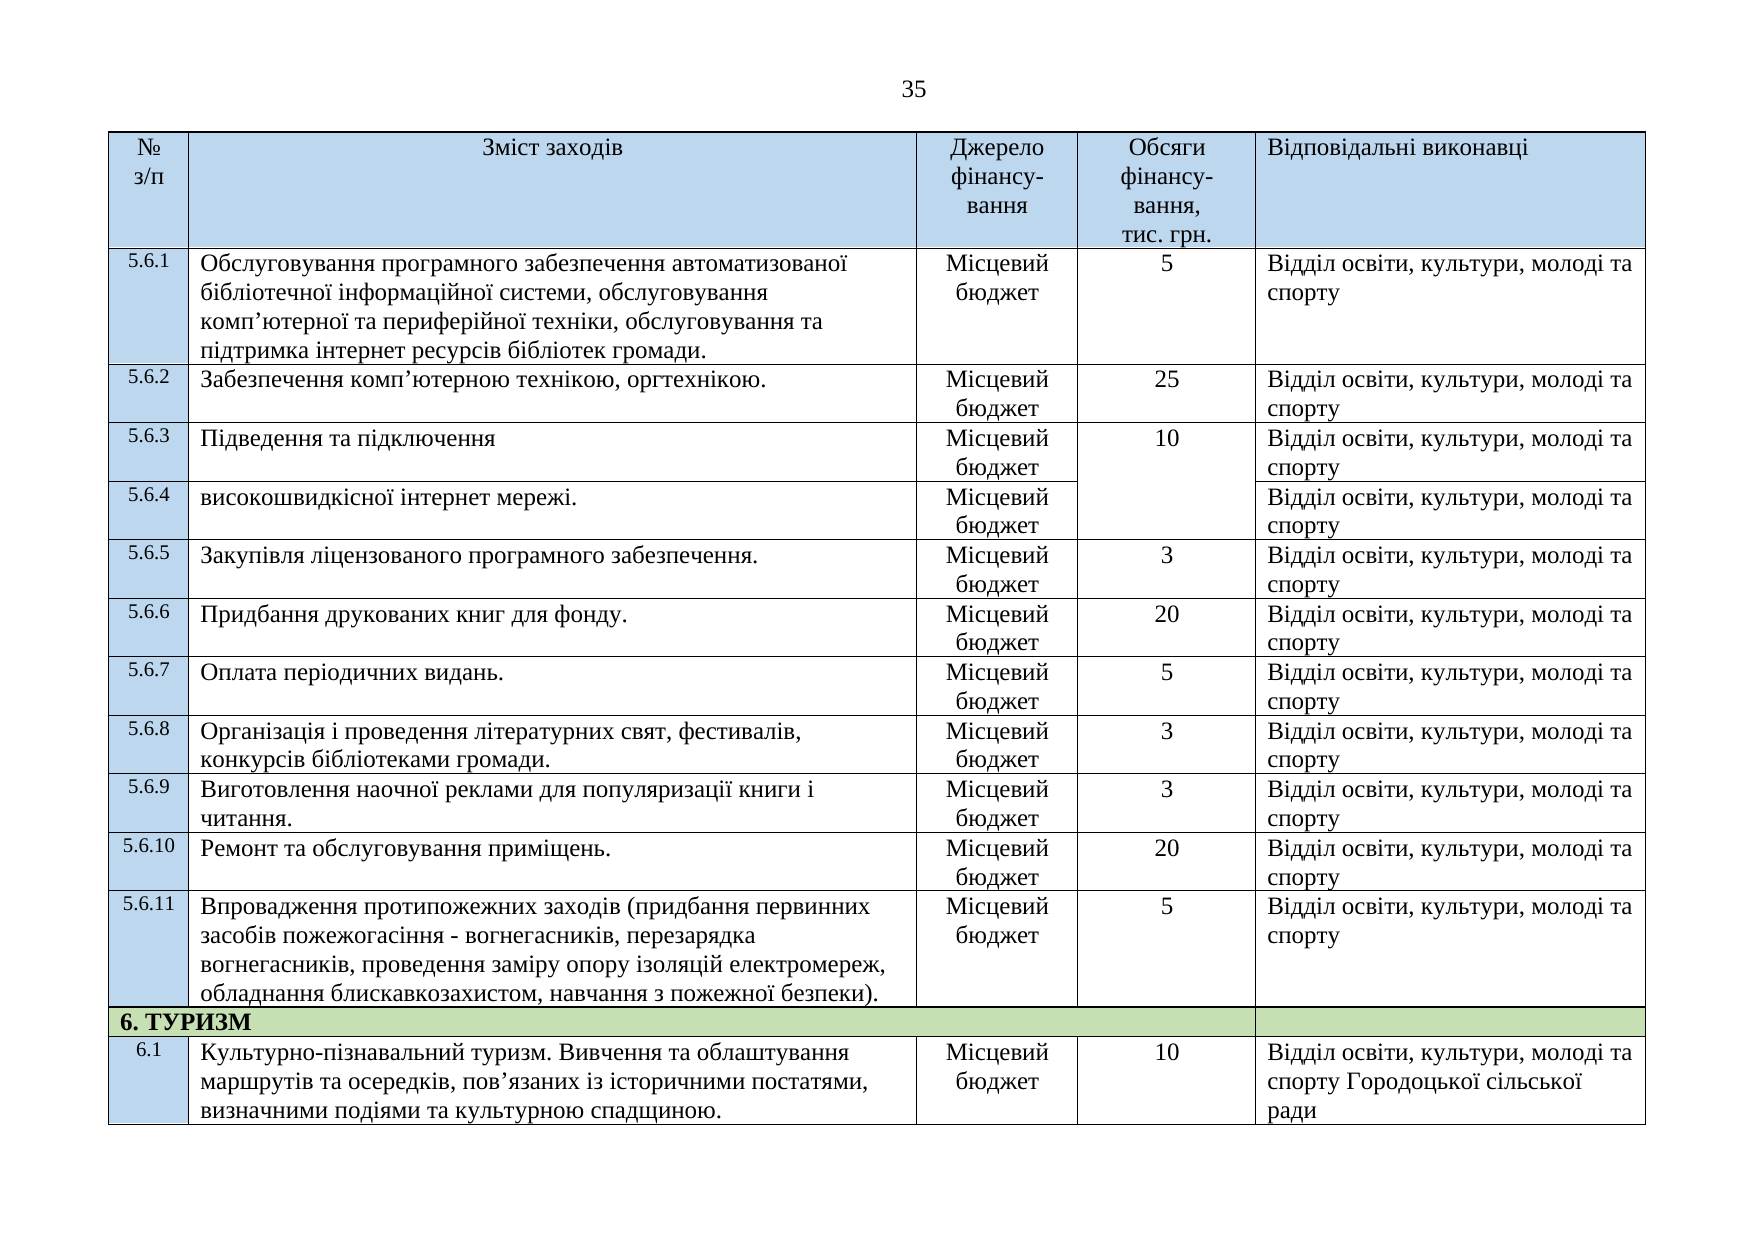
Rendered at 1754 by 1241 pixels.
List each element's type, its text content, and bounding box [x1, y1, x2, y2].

table_cell 5.6.11 [109, 891, 188, 1006]
table_cell Місцевий бюджет [917, 249, 1077, 363]
table_header Зміст заходів [189, 133, 916, 247]
table_cell 20 [1078, 833, 1255, 890]
table_cell 5.6.5 [109, 540, 188, 598]
table_cell Відділ освіти, культури, молоді та спорту Городоцької сільської ради [1256, 1037, 1645, 1123]
table_cell Місцевий бюджет [917, 1037, 1077, 1123]
table_cell Місцевий бюджет [917, 774, 1077, 832]
table_cell 5.6.9 [109, 774, 188, 832]
table_cell 5.6.8 [109, 716, 188, 773]
table_cell 5.6.3 [109, 423, 188, 481]
table_cell Відділ освіти, культури, молоді та спорту [1256, 891, 1645, 1006]
table_cell Місцевий бюджет [917, 657, 1077, 715]
table_cell Організація і проведення літературних свят, фестивалів, конкурсів бібліотеками громади. [189, 716, 916, 773]
table_cell Виготовлення наочної реклами для популяризації книги і читання. [189, 774, 916, 832]
table_cell 5.6.10 [109, 833, 188, 890]
table_cell Підведення та підключення [189, 423, 916, 481]
table_cell 5 [1078, 657, 1255, 715]
table_cell Відділ освіти, культури, молоді та спорту [1256, 365, 1645, 422]
table_cell Місцевий бюджет [917, 833, 1077, 890]
table_cell Ремонт та обслуговування приміщень. [189, 833, 916, 890]
table_cell Придбання друкованих книг для фонду. [189, 599, 916, 656]
table_cell 3 [1078, 540, 1255, 598]
table_cell 5.6.7 [109, 657, 188, 715]
table_cell Забезпечення комп’ютерною технікою, оргтехнікою. [189, 365, 916, 422]
table_cell Місцевий бюджет [917, 540, 1077, 598]
table_cell Відділ освіти, культури, молоді та спорту [1256, 482, 1645, 539]
table_cell Місцевий бюджет [917, 891, 1077, 1006]
table_cell Відділ освіти, культури, молоді та спорту [1256, 716, 1645, 773]
table_cell Відділ освіти, культури, молоді та спорту [1256, 599, 1645, 656]
table_cell високошвидкісної інтернет мережі. [189, 482, 916, 539]
table_cell Відділ освіти, культури, молоді та спорту [1256, 423, 1645, 481]
table_cell Відділ освіти, культури, молоді та спорту [1256, 540, 1645, 598]
table_cell 5.6.1 [109, 249, 188, 363]
table_cell Місцевий бюджет [917, 599, 1077, 656]
table_cell Місцевий бюджет [917, 482, 1077, 539]
table_header Відповідальні виконавці [1256, 133, 1645, 247]
table_cell Відділ освіти, культури, молоді та спорту [1256, 833, 1645, 890]
table_cell 20 [1078, 599, 1255, 656]
table_cell 5 [1078, 249, 1255, 363]
table_header Джерело фінансу-вання [917, 133, 1077, 247]
table_cell 6.1 [109, 1037, 188, 1123]
table_cell Оплата періодичних видань. [189, 657, 916, 715]
table_cell 10 [1078, 1037, 1255, 1123]
table_cell Обслуговування програмного забезпечення автоматизованої бібліотечної інформаційної системи, обслуговування комп’ютерної та периферійної техніки, обслуговування та підтримка інтернет ресурсів бібліотек громади. [189, 249, 916, 363]
table_cell 5.6.6 [109, 599, 188, 656]
table_cell 25 [1078, 365, 1255, 422]
table_cell Впровадження протипожежних заходів (придбання первинних засобів пожежогасіння - вогнегасників, перезарядка вогнегасників, проведення заміру опору ізоляцій електромереж, обладнання блискавкозахистом, навчання з пожежної безпеки). [189, 891, 916, 1006]
table_cell Місцевий бюджет [917, 365, 1077, 422]
table_cell Відділ освіти, культури, молоді та спорту [1256, 657, 1645, 715]
table_cell 6. ТУРИЗМ [109, 1008, 1255, 1036]
table_cell Культурно-пізнавальний туризм. Вивчення та облаштування маршрутів та осередків, пов’язаних із історичними постатями, визначними подіями та культурною спадщиною. [189, 1037, 916, 1123]
table_cell Відділ освіти, культури, молоді та спорту [1256, 249, 1645, 363]
table_cell Місцевий бюджет [917, 423, 1077, 481]
table_cell 3 [1078, 774, 1255, 832]
table_cell 5.6.2 [109, 365, 188, 422]
table_cell 5.6.4 [109, 482, 188, 539]
table_cell 5 [1078, 891, 1255, 1006]
table_cell Місцевий бюджет [917, 716, 1077, 773]
table_cell Відділ освіти, культури, молоді та спорту [1256, 774, 1645, 832]
table_cell Закупівля ліцензованого програмного забезпечення. [189, 540, 916, 598]
table_cell 10 [1078, 423, 1255, 539]
table_header Обсяги фінансу-вання, тис. грн. [1078, 133, 1255, 247]
table_cell 3 [1078, 716, 1255, 773]
table_cell [1256, 1008, 1645, 1036]
table_header № з/п [109, 133, 188, 247]
